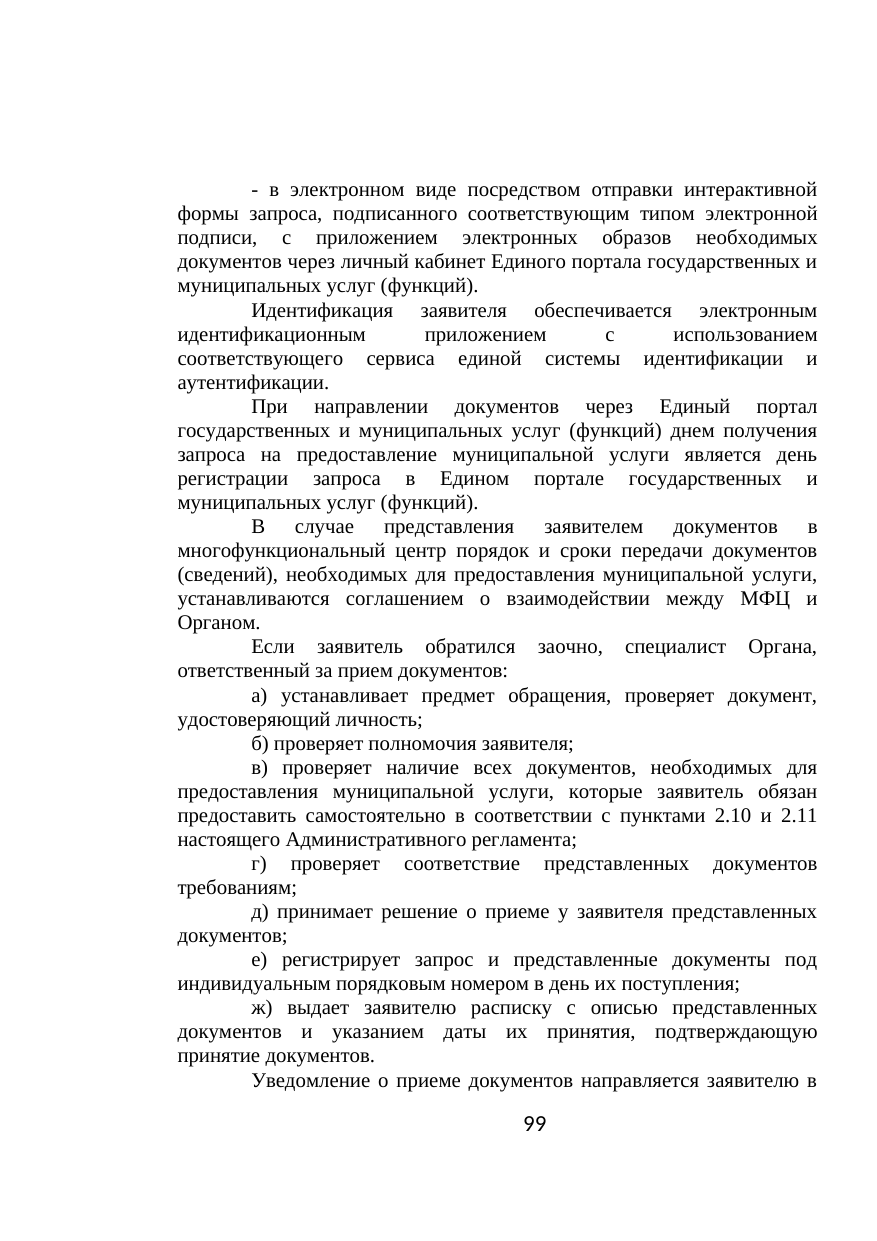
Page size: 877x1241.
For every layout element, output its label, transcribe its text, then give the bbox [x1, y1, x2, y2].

text При направлении документов через Единый портал государственных и муниципальных услуг (функций) днем получения запроса на предоставление муниципальной услуги является день регистрации запроса в Едином портале государственных и муниципальных услуг (функций). [177, 394, 818, 514]
text б) проверяет полномочия заявителя; [177, 731, 818, 755]
text В случае представления заявителем документов в многофункциональный центр порядок и сроки передачи документов (сведений), необходимых для предоставления муниципальной услуги, устанавливаются соглашением о взаимодействии между МФЦ и Органом. [177, 514, 818, 634]
text Идентификация заявителя обеспечивается электронным идентификационным приложением с использованием соответствующего сервиса единой системы идентификации и аутентификации. [177, 297, 818, 394]
text ж) выдает заявителю расписку с описью представленных документов и указанием даты их принятия, подтверждающую принятие документов. [177, 995, 818, 1067]
text в) проверяет наличие всех документов, необходимых для предоставления муниципальной услуги, которые заявитель обязан предоставить самостоятельно в соответствии с пунктами 2.10 и 2.11 настоящего Административного регламента; [177, 755, 818, 851]
text г) проверяет соответствие представленных документов требованиям; [177, 851, 818, 899]
text д) принимает решение о приеме у заявителя представленных документов; [177, 899, 818, 947]
text а) устанавливает предмет обращения, проверяет документ, удостоверяющий личность; [177, 682, 818, 731]
text Если заявитель обратился заочно, специалист Органа, ответственный за прием документов: [177, 634, 818, 682]
text - в электронном виде посредством отправки интерактивной формы запроса, подписанного соответствующим типом электронной подписи, с приложением электронных образов необходимых документов через личный кабинет Единого портала государственных и муниципальных услуг (функций). [177, 177, 818, 297]
text е) регистрирует запрос и представленные документы под индивидуальным порядковым номером в день их поступления; [177, 947, 818, 995]
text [177, 1067, 818, 1092]
